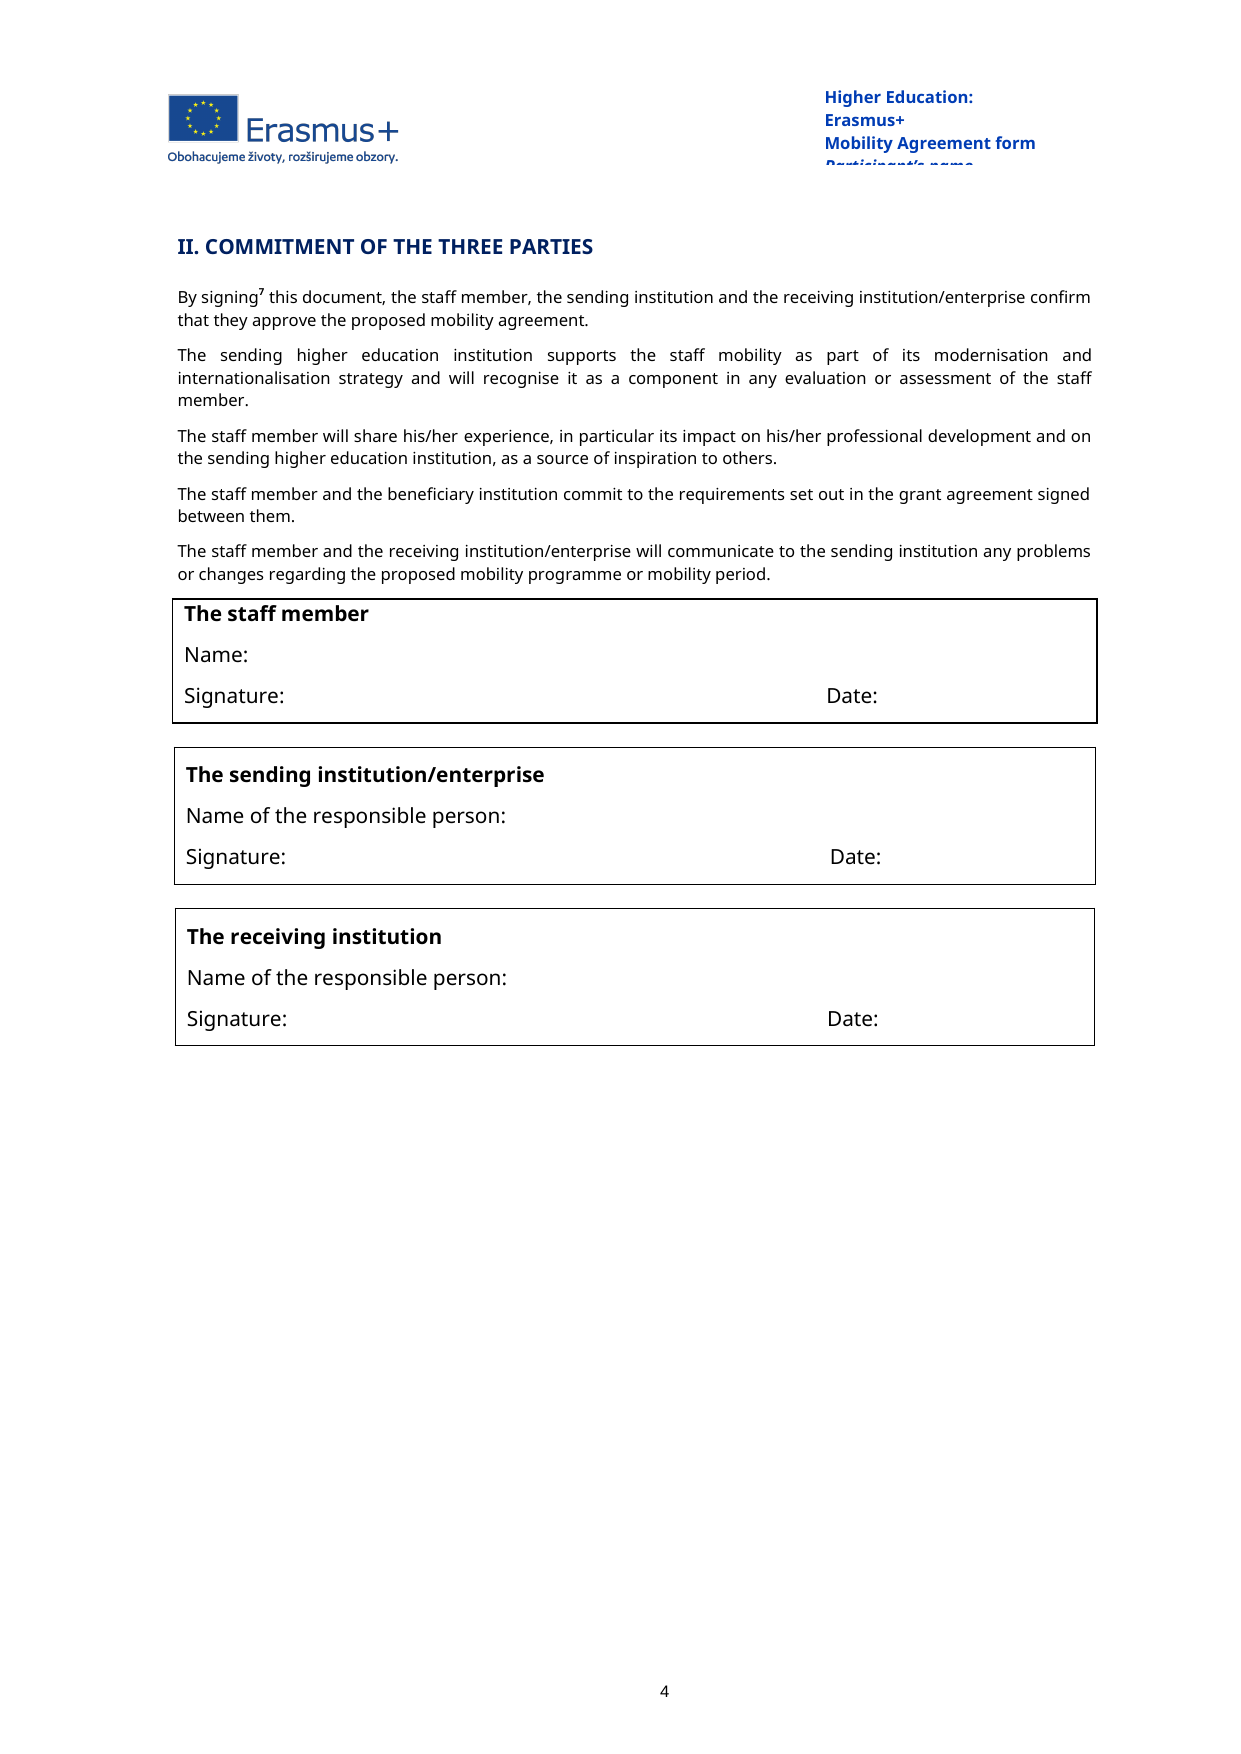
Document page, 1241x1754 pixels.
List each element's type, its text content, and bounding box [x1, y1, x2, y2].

text The staff member and the receiving institution/enterprise will communicate to the sending institution any problems or changes regarding the proposed mobility programme or mobility period. [177, 540, 1092, 585]
table_header The sending institution/enterprise Name of the responsible person: Signature: Date: [175, 748, 1095, 883]
text II. COMMITMENT OF THE THREE PARTIES [177, 232, 1092, 261]
text The staff member will share his/her experience, in particular its impact on his/her professional development and on the sending higher education institution, as a source of inspiration to others. [177, 424, 1092, 469]
text The staff member and the beneficiary institution commit to the requirements set out in the grant agreement signed between them. [177, 482, 1092, 527]
picture [146, 73, 419, 184]
table_header The receiving institution Name of the responsible person: Signature: Date: [176, 909, 1094, 1044]
text By signing this document, the staff member, the sending institution and the receiving institution/enterprise confirm that they approve the proposed mobility agreement. [177, 286, 1092, 331]
text The sending higher education institution supports the staff mobility as part of its modernisation and internationalisation strategy and will recognise it as a component in any evaluation or assessment of the staff member. [177, 343, 1092, 412]
table_header The staff member Name: Signature: Date: [173, 600, 1096, 722]
